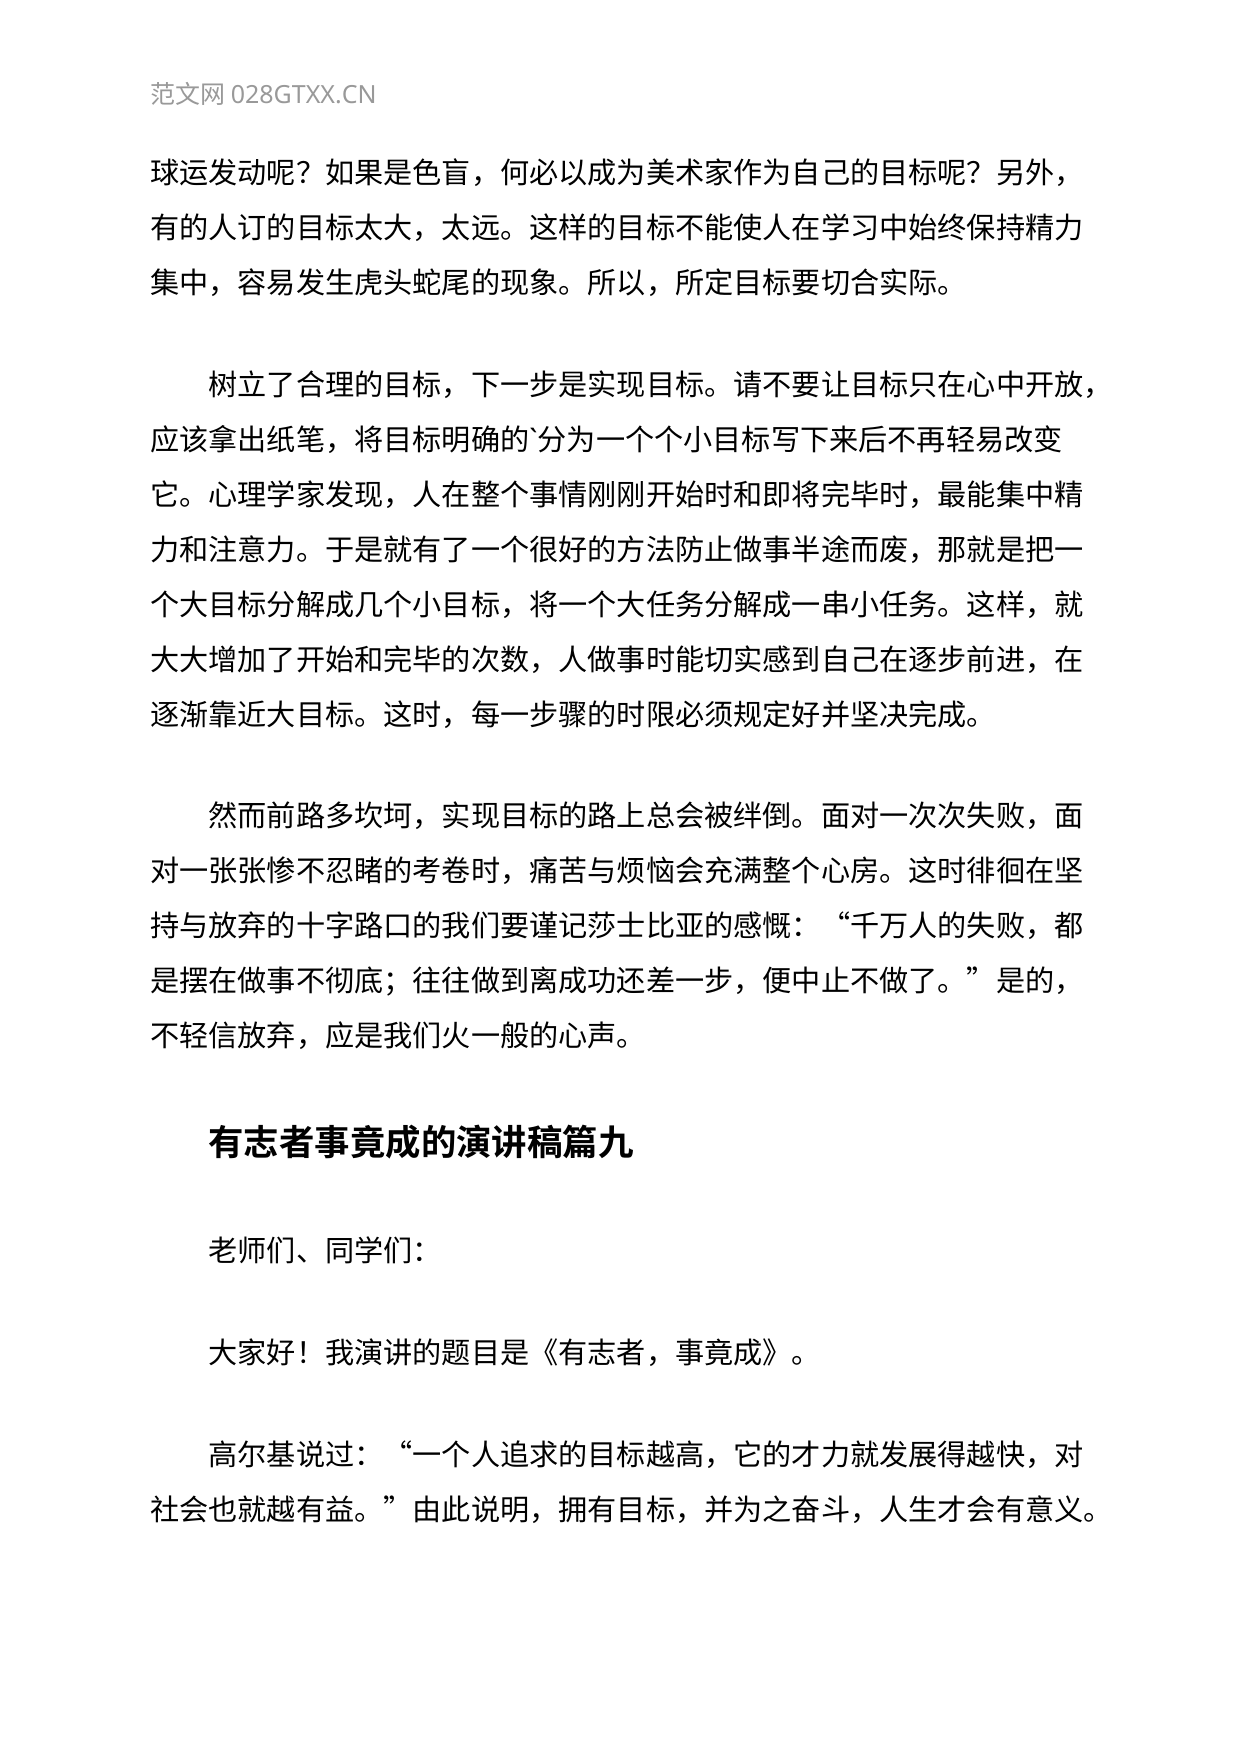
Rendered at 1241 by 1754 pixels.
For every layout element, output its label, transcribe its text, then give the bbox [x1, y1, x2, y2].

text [150, 150, 1090, 302]
text 然而前路多坎坷，实现目标的路上总会被绊倒。面对一次次失败，面对一张张惨不忍睹的考卷时，痛苦与烦恼会充满整个心房。这时徘徊在坚持与放弃的十字路口的我们要谨记莎士比亚的感慨：“千万人的失败，都是摆在做事不彻底；往往做到离成功还差一步，便中止不做了。”是的，不轻信放弃，应是我们火一般的心声。 [150, 793, 1090, 1055]
text 树立了合理的目标，下一步是实现目标。请不要让目标只在心中开放，应该拿出纸笔，将目标明确的`分为一个个小目标写下来后不再轻易改变它。心理学家发现，人在整个事情刚刚开始时和即将完毕时，最能集中精力和注意力。于是就有了一个很好的方法防止做事半途而废，那就是把一个大目标分解成几个小目标，将一个大任务分解成一串小任务。这样，就大大增加了开始和完毕的次数，人做事时能切实感到自己在逐步前进，在逐渐靠近大目标。这时，每一步骤的时限必须规定好并坚决完成。 [150, 362, 1090, 733]
text 高尔基说过：“一个人追求的目标越高，它的才力就发展得越快，对社会也就越有益。”由此说明，拥有目标，并为之奋斗，人生才会有意义。 [150, 1431, 1090, 1528]
text 老师们、同学们： [150, 1228, 1090, 1270]
text 大家好！我演讲的题目是《有志者，事竟成》。 [150, 1329, 1090, 1372]
text 有志者事竟成的演讲稿篇九 [150, 1114, 1090, 1165]
